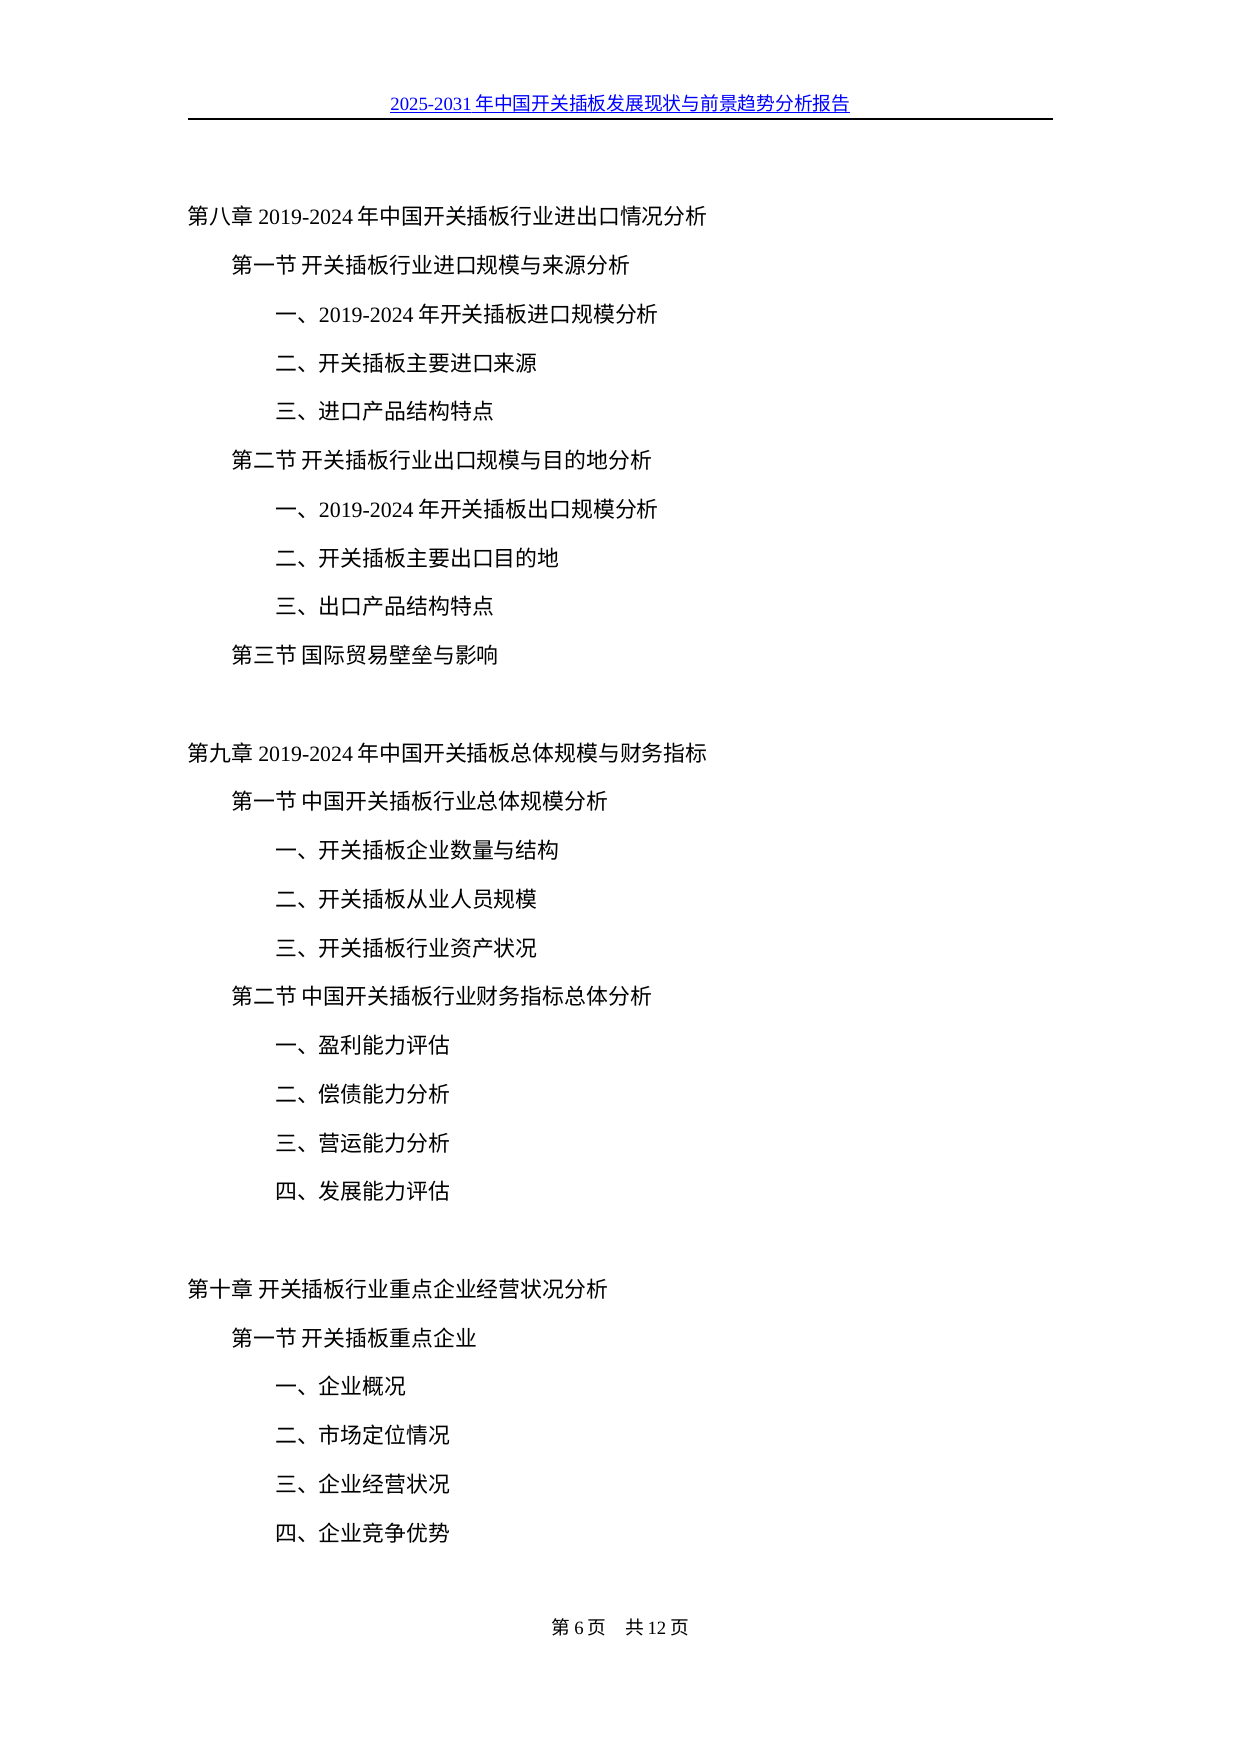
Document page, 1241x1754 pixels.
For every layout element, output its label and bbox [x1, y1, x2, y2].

text [187, 150, 1053, 1548]
